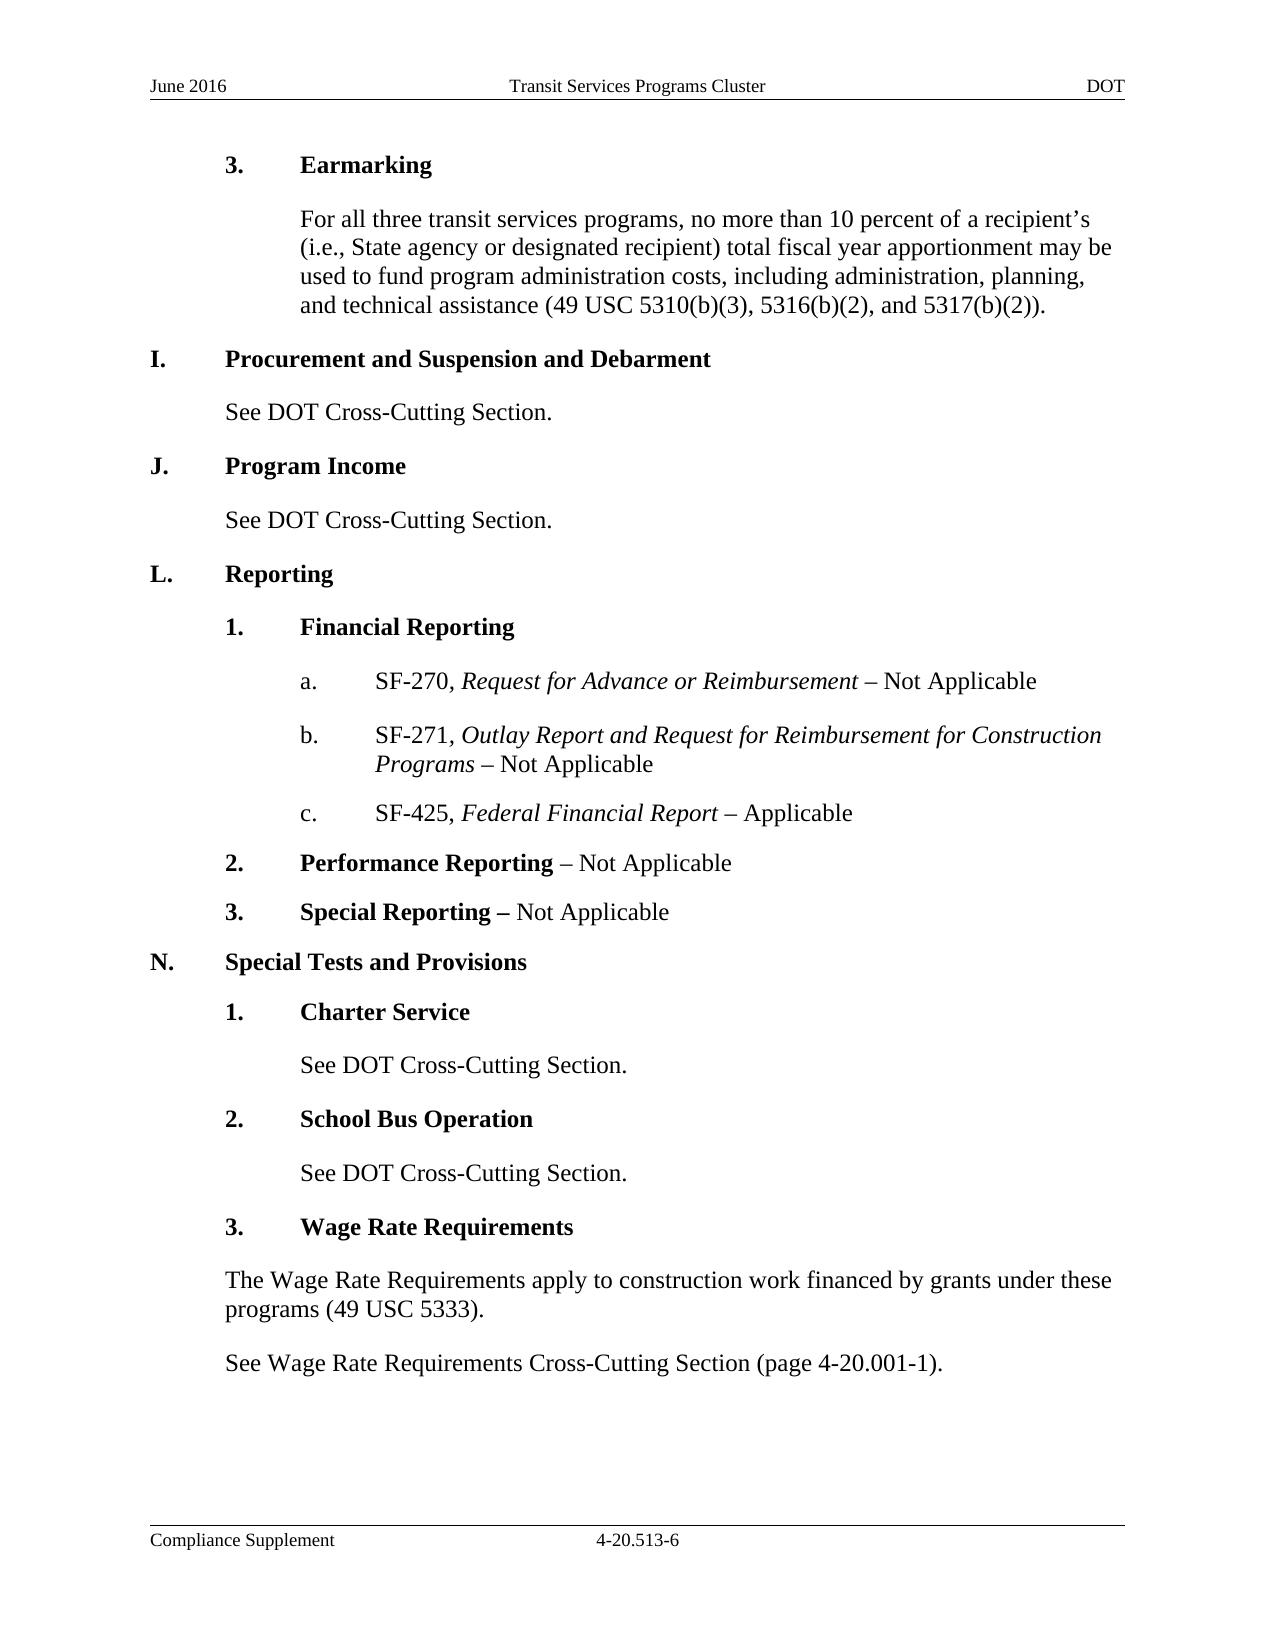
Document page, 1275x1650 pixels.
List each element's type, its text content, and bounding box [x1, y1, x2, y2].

text See DOT Cross-Cutting Section. [225, 505, 1125, 534]
text b. SF-271, Outlay Report and Request for Reimbursement for Construction Programs – Not Applicable [300, 720, 1125, 777]
text 2. School Bus Operation [225, 1104, 1125, 1133]
text See DOT Cross-Cutting Section. [150, 397, 1125, 426]
text 3. Earmarking [225, 150, 1125, 179]
text 1. Charter Service [225, 997, 1125, 1025]
text The Wage Rate Requirements apply to construction work financed by grants under these programs (49 USC 5333). [225, 1265, 1125, 1323]
text 3. Special Reporting – Not Applicable [225, 897, 1125, 926]
text See Wage Rate Requirements Cross-Cutting Section (page 4-20.001-1). [225, 1348, 1125, 1377]
text 2. Performance Reporting – Not Applicable [225, 848, 1125, 877]
text 1. Financial Reporting [225, 612, 1125, 641]
text N. Special Tests and Provisions [150, 947, 1125, 976]
text 3. Wage Rate Requirements [225, 1212, 1125, 1240]
text a. SF-270, Request for Advance or Reimbursement – Not Applicable [300, 666, 1125, 695]
text See DOT Cross-Cutting Section. [150, 1050, 1125, 1079]
text c. SF-425, Federal Financial Report – Applicable [300, 798, 1125, 827]
text I. Procurement and Suspension and Debarment [150, 344, 1125, 372]
text For all three transit services programs, no more than 10 percent of a recipient’s (i.e., State agency or designated recipient) total fiscal year apportionment may be used to fund program administration costs, including administration, planning, and technical assistance (49 USC 5310(b)(3), 5316(b)(2), and 5317(b)(2)). [300, 204, 1125, 319]
text See DOT Cross-Cutting Section. [150, 1158, 1125, 1187]
text L. Reporting [150, 559, 1125, 587]
text J. Program Income [150, 451, 1125, 480]
